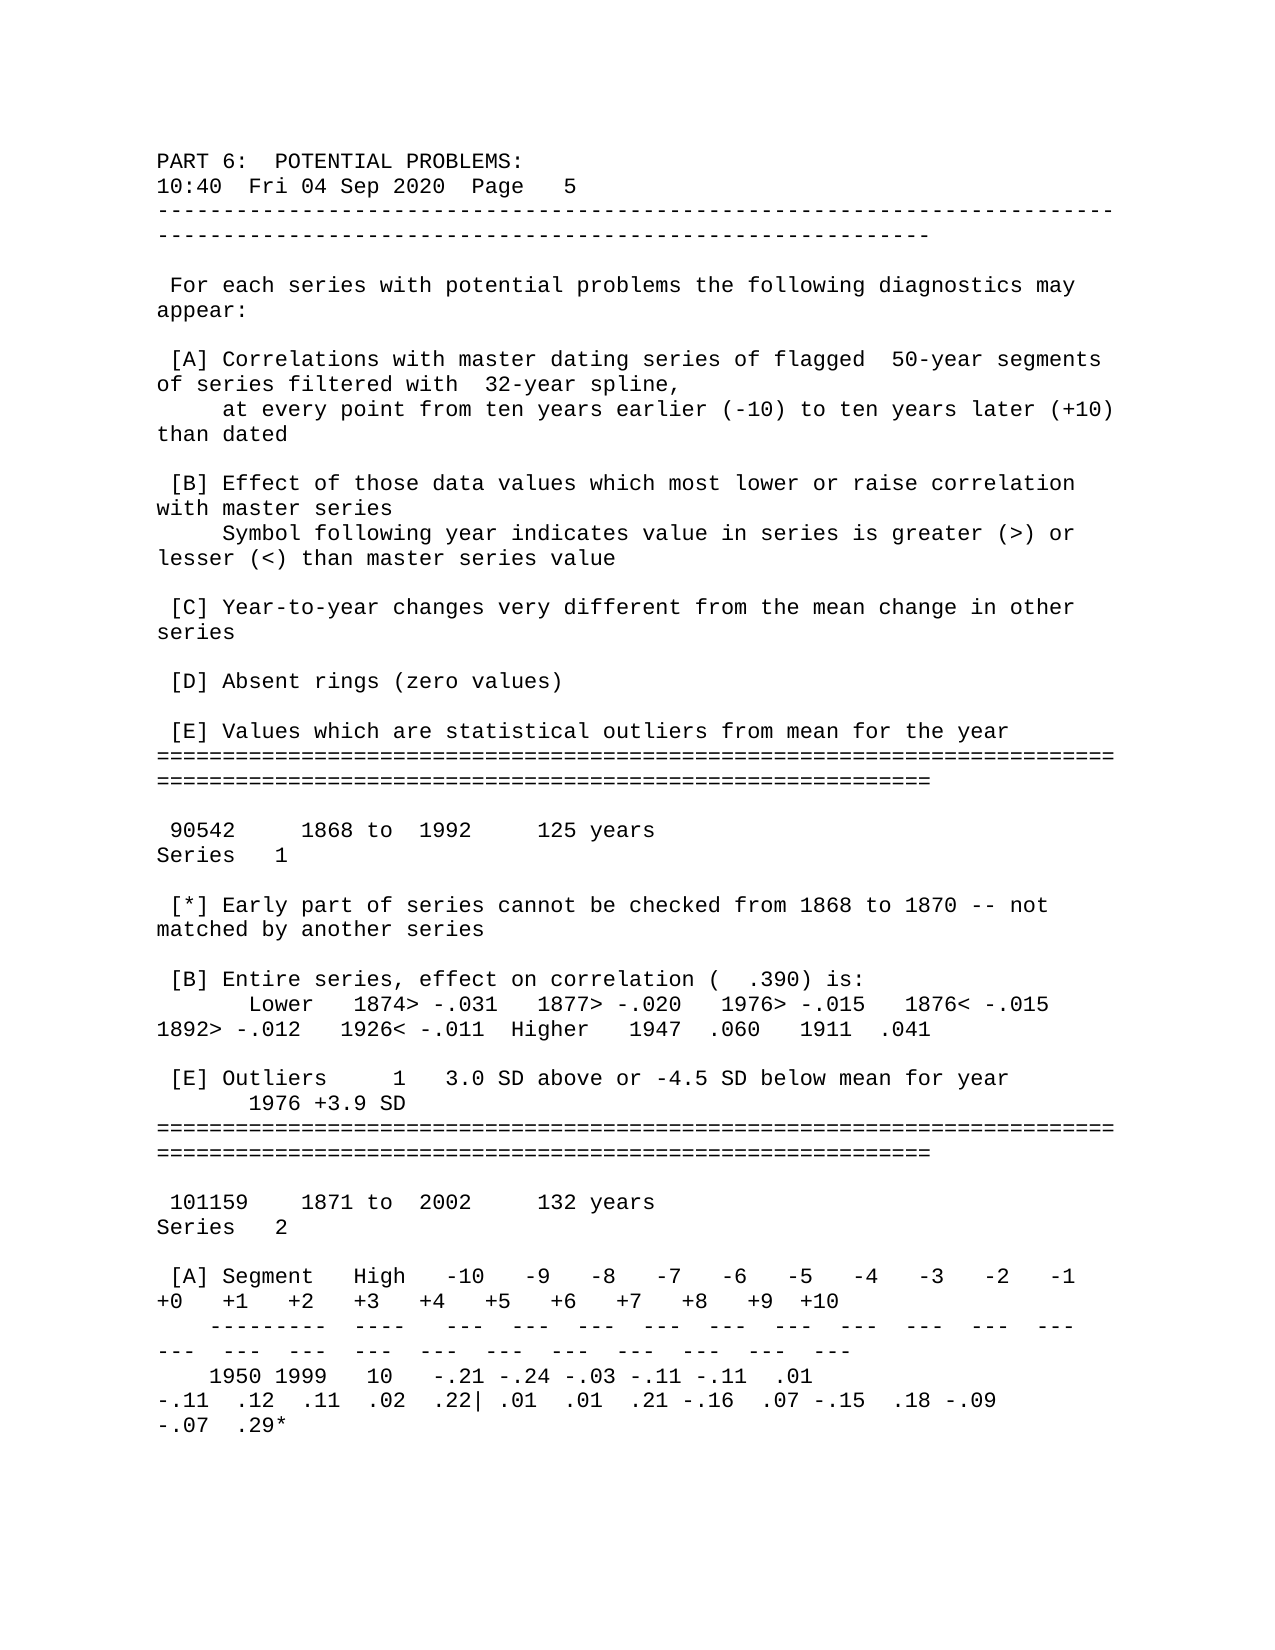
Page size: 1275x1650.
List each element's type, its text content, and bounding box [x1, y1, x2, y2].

text [E] Outliers 1 3.0 SD above or -4.5 SD below mean for year [156, 1067, 1118, 1092]
text For each series with potential problems the following diagnostics may appear: [156, 274, 1118, 323]
text [C] Year-to-year changes very different from the mean change in other series [156, 596, 1118, 646]
text [D] Absent rings (zero values) [156, 671, 1118, 695]
text [B] Effect of those data values which most lower or raise correlation with master series [156, 472, 1118, 522]
text [B] Entire series, effect on correlation ( .390) is: [156, 968, 1118, 993]
text --------- ---- --- --- --- --- --- --- --- --- --- --- --- --- --- --- --- --- --- --- --- --- --- [156, 1315, 1118, 1365]
text 101159 1871 to 2002 132 years Series 2 [156, 1191, 1118, 1241]
text ==================================================================================================================================== [156, 745, 1118, 794]
text 1950 1999 10 -.21 -.24 -.03 -.11 -.11 .01 -.11 .12 .11 .02 .22| .01 .01 .21 -.16 .07 -.15 .18 -.09 -.07 .29* [156, 1365, 1118, 1439]
text 90542 1868 to 1992 125 years Series 1 [156, 819, 1118, 869]
text [A] Correlations with master dating series of flagged 50-year segments of series filtered with 32-year spline, [156, 348, 1118, 398]
text 1976 +3.9 SD [156, 1092, 1118, 1117]
text [*] Early part of series cannot be checked from 1868 to 1870 -- not matched by another series [156, 894, 1118, 943]
text Symbol following year indicates value in series is greater (>) or lesser (<) than master series value [156, 522, 1118, 571]
text [E] Values which are statistical outliers from mean for the year [156, 720, 1118, 745]
text ==================================================================================================================================== [156, 1117, 1118, 1166]
text at every point from ten years earlier (-10) to ten years later (+10) than dated [156, 398, 1118, 447]
text Lower 1874> -.031 1877> -.020 1976> -.015 1876< -.015 1892> -.012 1926< -.011 Higher 1947 .060 1911 .041 [156, 993, 1118, 1042]
text PART 6: POTENTIAL PROBLEMS: 10:40 Fri 04 Sep 2020 Page 5 [156, 150, 1118, 199]
text ------------------------------------------------------------------------------------------------------------------------------------ [156, 199, 1118, 249]
text [A] Segment High -10 -9 -8 -7 -6 -5 -4 -3 -2 -1 +0 +1 +2 +3 +4 +5 +6 +7 +8 +9 +10 [156, 1266, 1118, 1315]
